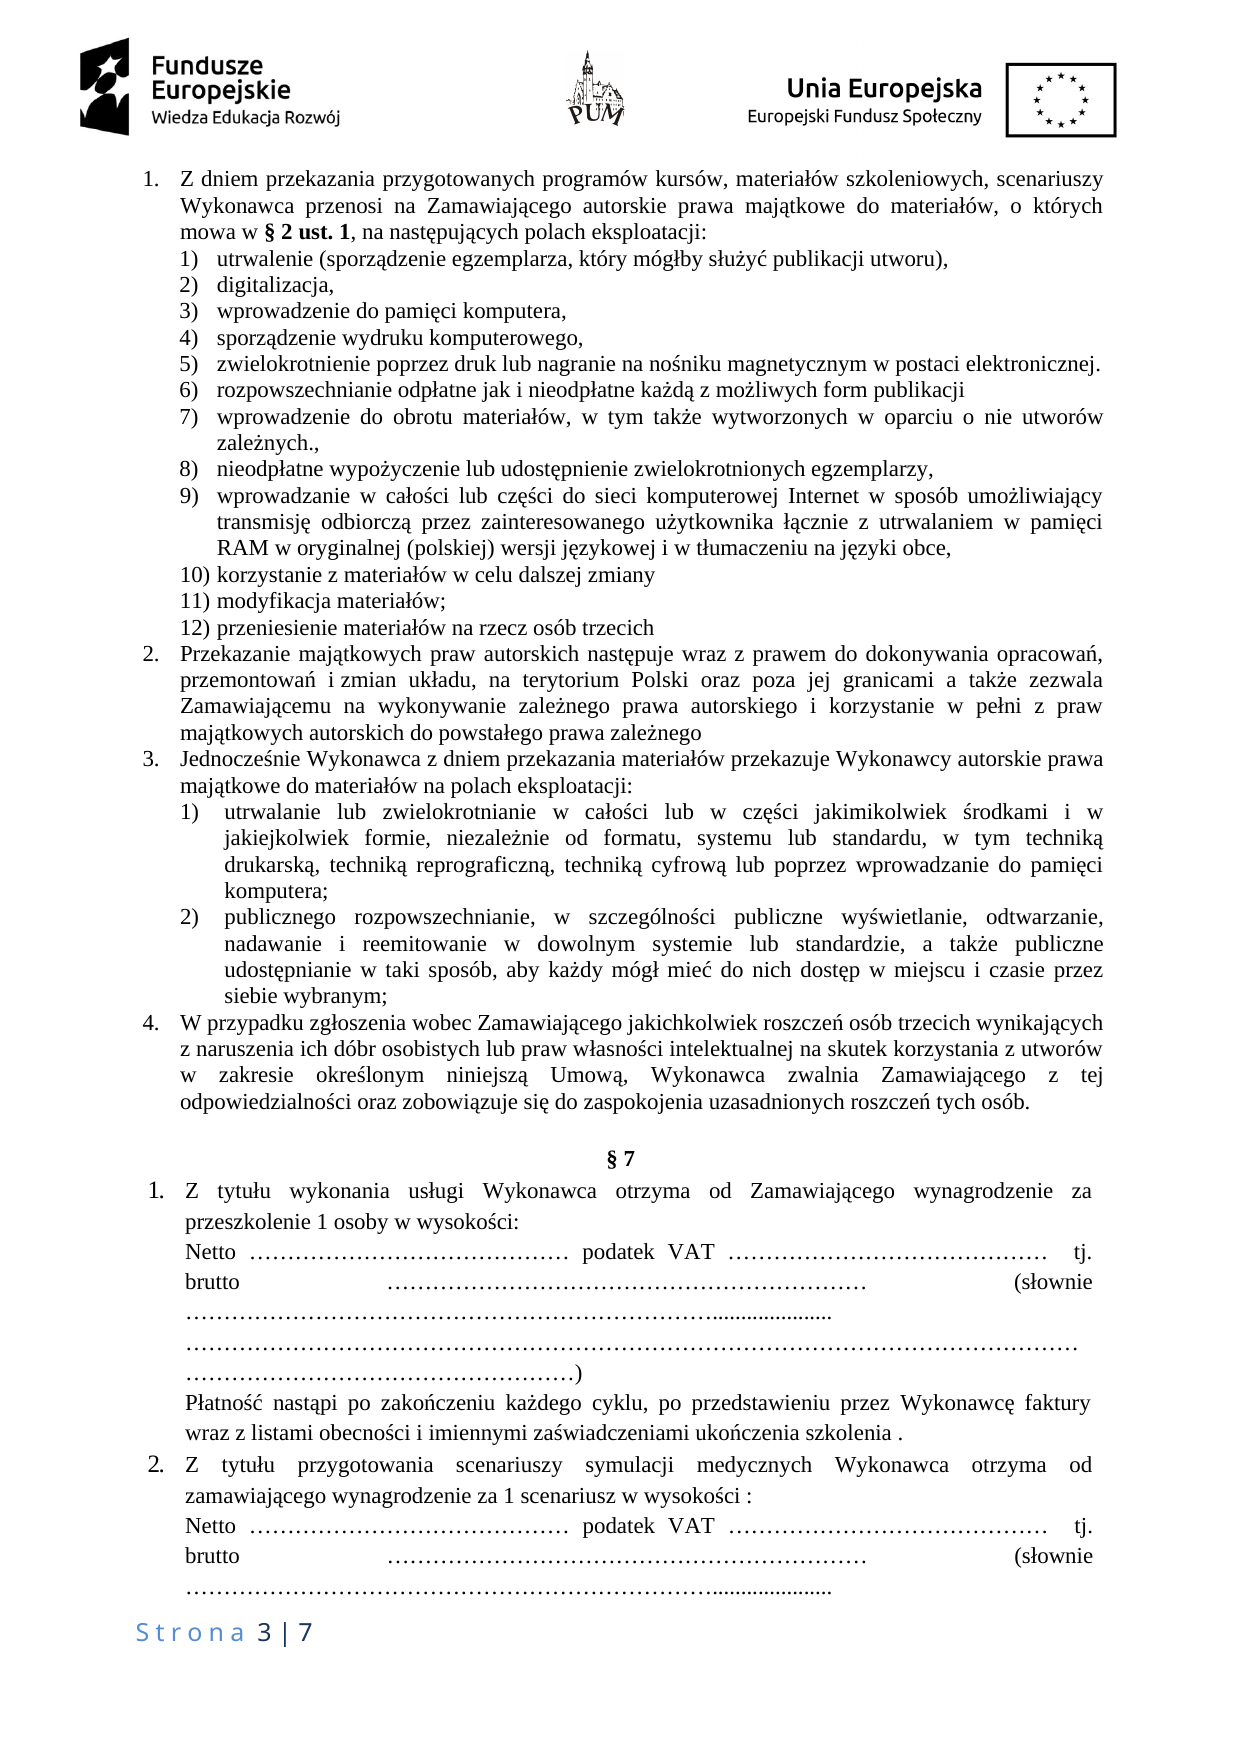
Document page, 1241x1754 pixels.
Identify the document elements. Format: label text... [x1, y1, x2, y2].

list nieodpłatne wypożyczenie lub udostępnienie zwielokrotnionych egzemplarzy, [179, 455, 1105, 482]
list digitalizacja, [179, 271, 1105, 297]
list rozpowszechnianie odpłatne jak i nieodpłatne każdą z możliwych form publikacji [179, 376, 1105, 403]
list publicznego rozpowszechnianie, w szczególności publiczne wyświetlanie, odtwarzanie, nadawanie i reemitowanie w dowolnym systemie lub standardzie, a także publiczne udostępnianie w taki sposób, aby każdy mógł mieć do nich dostęp w miejscu i czasie przez siebie wybranym; [180, 903, 1105, 1009]
list przeniesienie materiałów na rzecz osób trzecich [179, 613, 1105, 640]
list wprowadzenie do obrotu materiałów, w tym także wytworzonych w oparciu o nie utworów zależnych., [179, 403, 1105, 455]
list Jednocześnie Wykonawca z dniem przekazania materiałów przekazuje Wykonawcy autorskie prawa majątkowe do materiałów na polach eksploatacji: [142, 745, 1105, 798]
list Przekazanie majątkowych praw autorskich następuje wraz z prawem do dokonywania opracowań, przemontowań i zmian układu, na terytorium Polski oraz poza jej granicami a także zezwala Zamawiającemu na wykonywanie zależnego prawa autorskiego i korzystanie w pełni z praw majątkowych autorskich do powstałego prawa zależnego [142, 640, 1105, 745]
list wprowadzanie w całości lub części do sieci komputerowej Internet w sposób umożliwiający transmisję odbiorczą przez zainteresowanego użytkownika łącznie z utrwalaniem w pamięci RAM w oryginalnej (polskiej) wersji językowej i w tłumaczeniu na języki obce, [179, 482, 1105, 561]
list Płatność nastąpi po zakończeniu każdego cyklu, po przedstawieniu przez Wykonawcę faktury wraz z listami obecności i imiennymi zaświadczeniami ukończenia szkolenia . [185, 1389, 1093, 1446]
subtitle § 7 [166, 1145, 1075, 1171]
list wprowadzenie do pamięci komputera, [179, 297, 1105, 324]
list utrwalanie lub zwielokrotnianie w całości lub w części jakimikolwiek środkami i w jakiejkolwiek formie, niezależnie od formatu, systemu lub standardu, w tym techniką drukarską, techniką reprograficzną, techniką cyfrową lub poprzez wprowadzanie do pamięci komputera; [180, 798, 1105, 903]
list W przypadku zgłoszenia wobec Zamawiającego jakichkolwiek roszczeń osób trzecich wynikających z naruszenia ich dóbr osobistych lub praw własności intelektualnej na skutek korzystania z utworów w zakresie określonym niniejszą Umową, Wykonawca zwalnia Zamawiającego z tej odpowiedzialności oraz zobowiązuje się do zaspokojenia uzasadnionych roszczeń tych osób. [142, 1009, 1105, 1114]
picture [724, 38, 1141, 162]
list korzystanie z materiałów w celu dalszej zmiany [179, 561, 1105, 587]
list Z tytułu wykonania usługi Wykonawca otrzyma od Zamawiającego wynagrodzenie za przeszkolenie 1 osoby w wysokości: [147, 1175, 1093, 1234]
list Z tytułu przygotowania scenariuszy symulacji medycznych Wykonawca otrzyma od zamawiającego wynagrodzenie za 1 scenariusz w wysokości : [147, 1449, 1093, 1508]
list sporządzenie wydruku komputerowego, [179, 324, 1105, 350]
picture [56, 13, 360, 158]
picture [566, 50, 625, 126]
list utrwalenie (sporządzenie egzemplarza, który mógłby służyć publikacji utworu), [179, 244, 1105, 271]
list Z dniem przekazania przygotowanych programów kursów, materiałów szkoleniowych, scenariuszy Wykonawca przenosi na Zamawiającego autorskie prawa majątkowe do materiałów, o których mowa w § 2 ust. 1, na następujących polach eksploatacji: [142, 166, 1105, 244]
list modyfikacja materiałów; [179, 587, 1105, 613]
list zwielokrotnienie poprzez druk lub nagranie na nośniku magnetycznym w postaci elektronicznej. [179, 350, 1105, 376]
